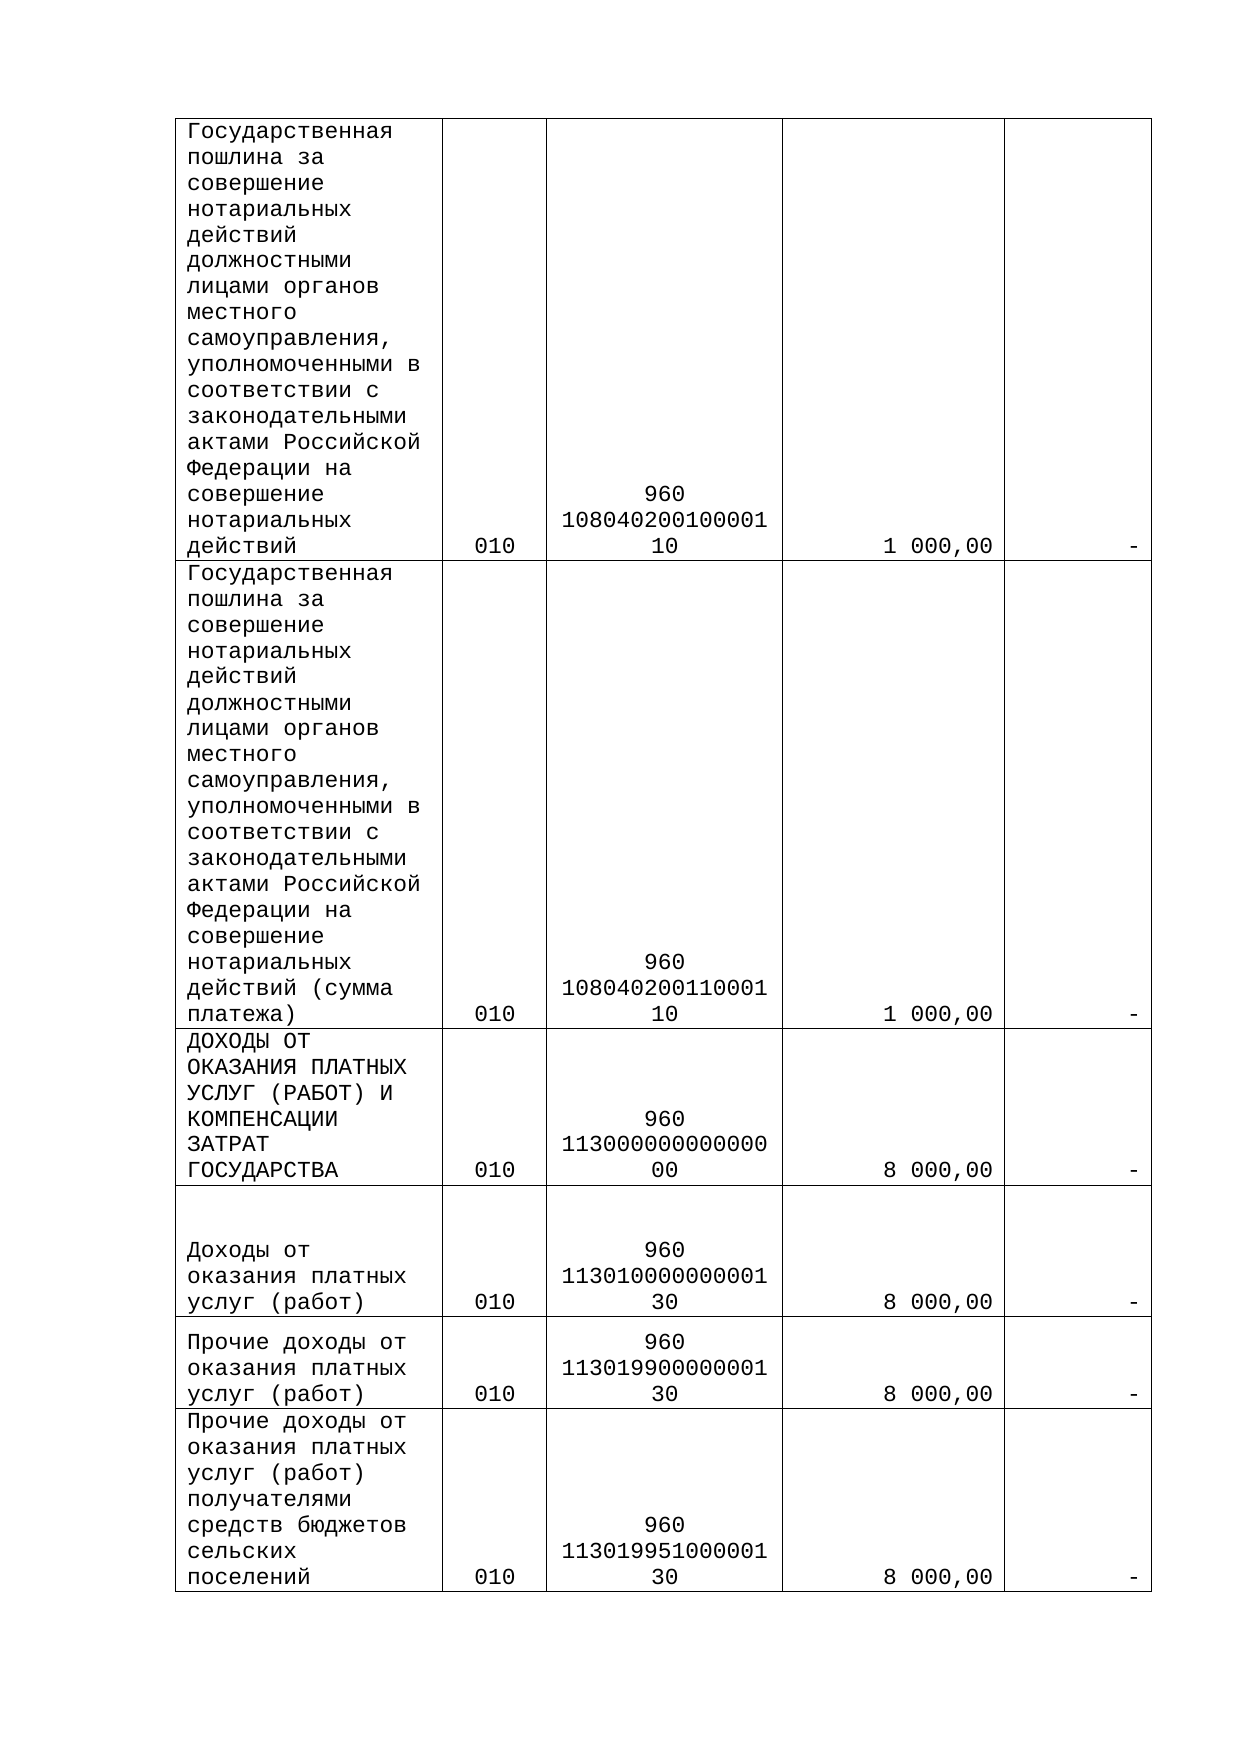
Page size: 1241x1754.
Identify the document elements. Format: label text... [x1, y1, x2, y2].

table_cell Доходы от оказания платных услуг (работ) [176, 1186, 442, 1316]
table_cell - [1005, 1029, 1151, 1185]
table_cell Прочие доходы от оказания платных услуг (работ) [176, 1317, 442, 1408]
table_cell 010 [443, 1029, 546, 1185]
table_cell 8 000,00 [783, 1409, 1004, 1591]
table_cell Государственная пошлина за совершение нотариальных действий должностными лицами органов местного самоуправления, уполномоченными в соответствии с законодательными актами Российской Федерации на совершение нотариальных действий (сумма платежа) [176, 561, 442, 1028]
table_cell - [1005, 1409, 1151, 1591]
table_cell 1 000,00 [783, 119, 1004, 560]
table_cell 960 11300000000000000 [547, 1029, 782, 1185]
table_cell 010 [443, 1186, 546, 1316]
table_cell 960 10804020011000110 [547, 561, 782, 1028]
table_cell - [1005, 561, 1151, 1028]
table_cell 010 [443, 561, 546, 1028]
table_cell 960 11301995100000130 [547, 1409, 782, 1591]
table_cell 010 [443, 119, 546, 560]
table_cell 8 000,00 [783, 1317, 1004, 1408]
table_cell - [1005, 119, 1151, 560]
table_cell Прочие доходы от оказания платных услуг (работ) получателями средств бюджетов сельских поселений [176, 1409, 442, 1591]
table_cell - [1005, 1317, 1151, 1408]
table_cell Государственная пошлина за совершение нотариальных действий должностными лицами органов местного самоуправления, уполномоченными в соответствии с законодательными актами Российской Федерации на совершение нотариальных действий [176, 119, 442, 560]
table_cell 960 11301000000000130 [547, 1186, 782, 1316]
table_cell ДОХОДЫ ОТ ОКАЗАНИЯ ПЛАТНЫХ УСЛУГ (РАБОТ) И КОМПЕНСАЦИИ ЗАТРАТ ГОСУДАРСТВА [176, 1029, 442, 1185]
table_cell 010 [443, 1409, 546, 1591]
table_cell 8 000,00 [783, 1029, 1004, 1185]
table_cell 960 10804020010000110 [547, 119, 782, 560]
table_cell - [1005, 1186, 1151, 1316]
table_cell 8 000,00 [783, 1186, 1004, 1316]
table_cell 960 11301990000000130 [547, 1317, 782, 1408]
table_cell 1 000,00 [783, 561, 1004, 1028]
table_cell 010 [443, 1317, 546, 1408]
